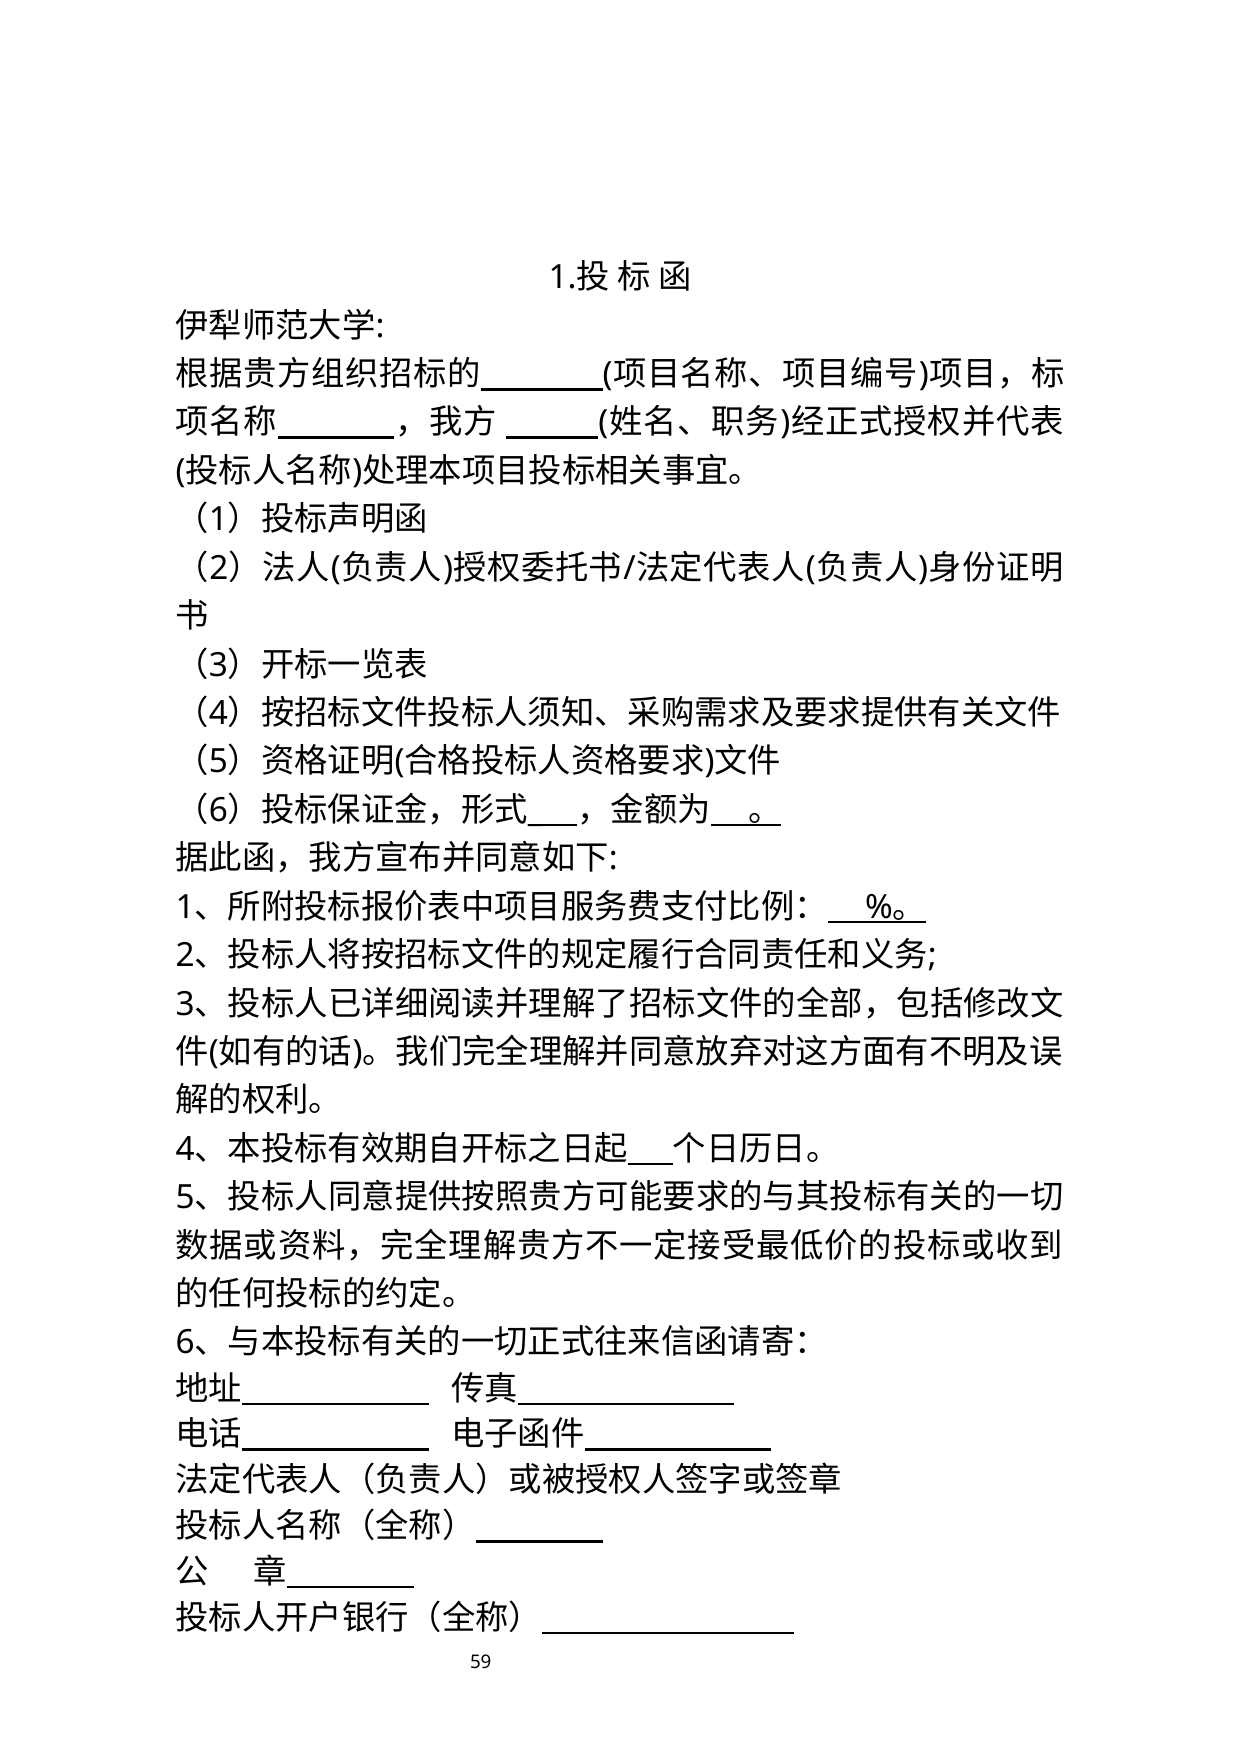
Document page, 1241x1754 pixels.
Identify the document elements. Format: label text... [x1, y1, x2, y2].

list 投标人同意提供按照贵方可能要求的与其投标有关的一切数据或资料，完全理解贵方不一定接受最低价的投标或收到的任何投标的约定。 [175, 1170, 1064, 1315]
text 根据贵方组织招标的 (项目名称、项目编号)项目，标项名称 ，我方 (姓名、职务)经正式授权并代表 (投标人名称)处理本项目投标相关事宜。 [175, 347, 1064, 492]
text 投标人名称（全称） [175, 1501, 1064, 1547]
text 投标人开户银行（全称） [175, 1592, 1064, 1638]
text 1.投 标 函 [175, 250, 1064, 298]
list 所附投标报价表中项目服务费支付比例： %。 [175, 879, 1064, 928]
text 地址 传真 [175, 1363, 1064, 1409]
list 投标人已详细阅读并理解了招标文件的全部，包括修改文件(如有的话)。我们完全理解并同意放弃对这方面有不明及误解的权利。 [175, 976, 1064, 1121]
text 据此函，我方宣布并同意如下: [175, 831, 1064, 879]
text （6）投标保证金，形式_ ，金额为 。 [175, 783, 1064, 831]
text （1）投标声明函 [175, 492, 1064, 541]
text （2）法人(负责人)授权委托书/法定代表人(负责人)身份证明书 [175, 541, 1064, 637]
text （5）资格证明(合格投标人资格要求)文件 [175, 734, 1064, 783]
text 公 章 [175, 1547, 1064, 1592]
text （3）开标一览表 [175, 637, 1064, 686]
text 法定代表人（负责人）或被授权人签字或签章 [175, 1455, 1064, 1501]
list 与本投标有关的一切正式往来信函请寄： [175, 1315, 1064, 1363]
text 电话 电子函件 [175, 1409, 1064, 1455]
list 投标人将按招标文件的规定履行合同责任和义务; [175, 928, 1064, 976]
text （4）按招标文件投标人须知、采购需求及要求提供有关文件 [175, 686, 1064, 734]
text 伊犁师范大学: [175, 298, 1064, 347]
list 本投标有效期自开标之日起 个日历日。 [175, 1121, 1064, 1170]
